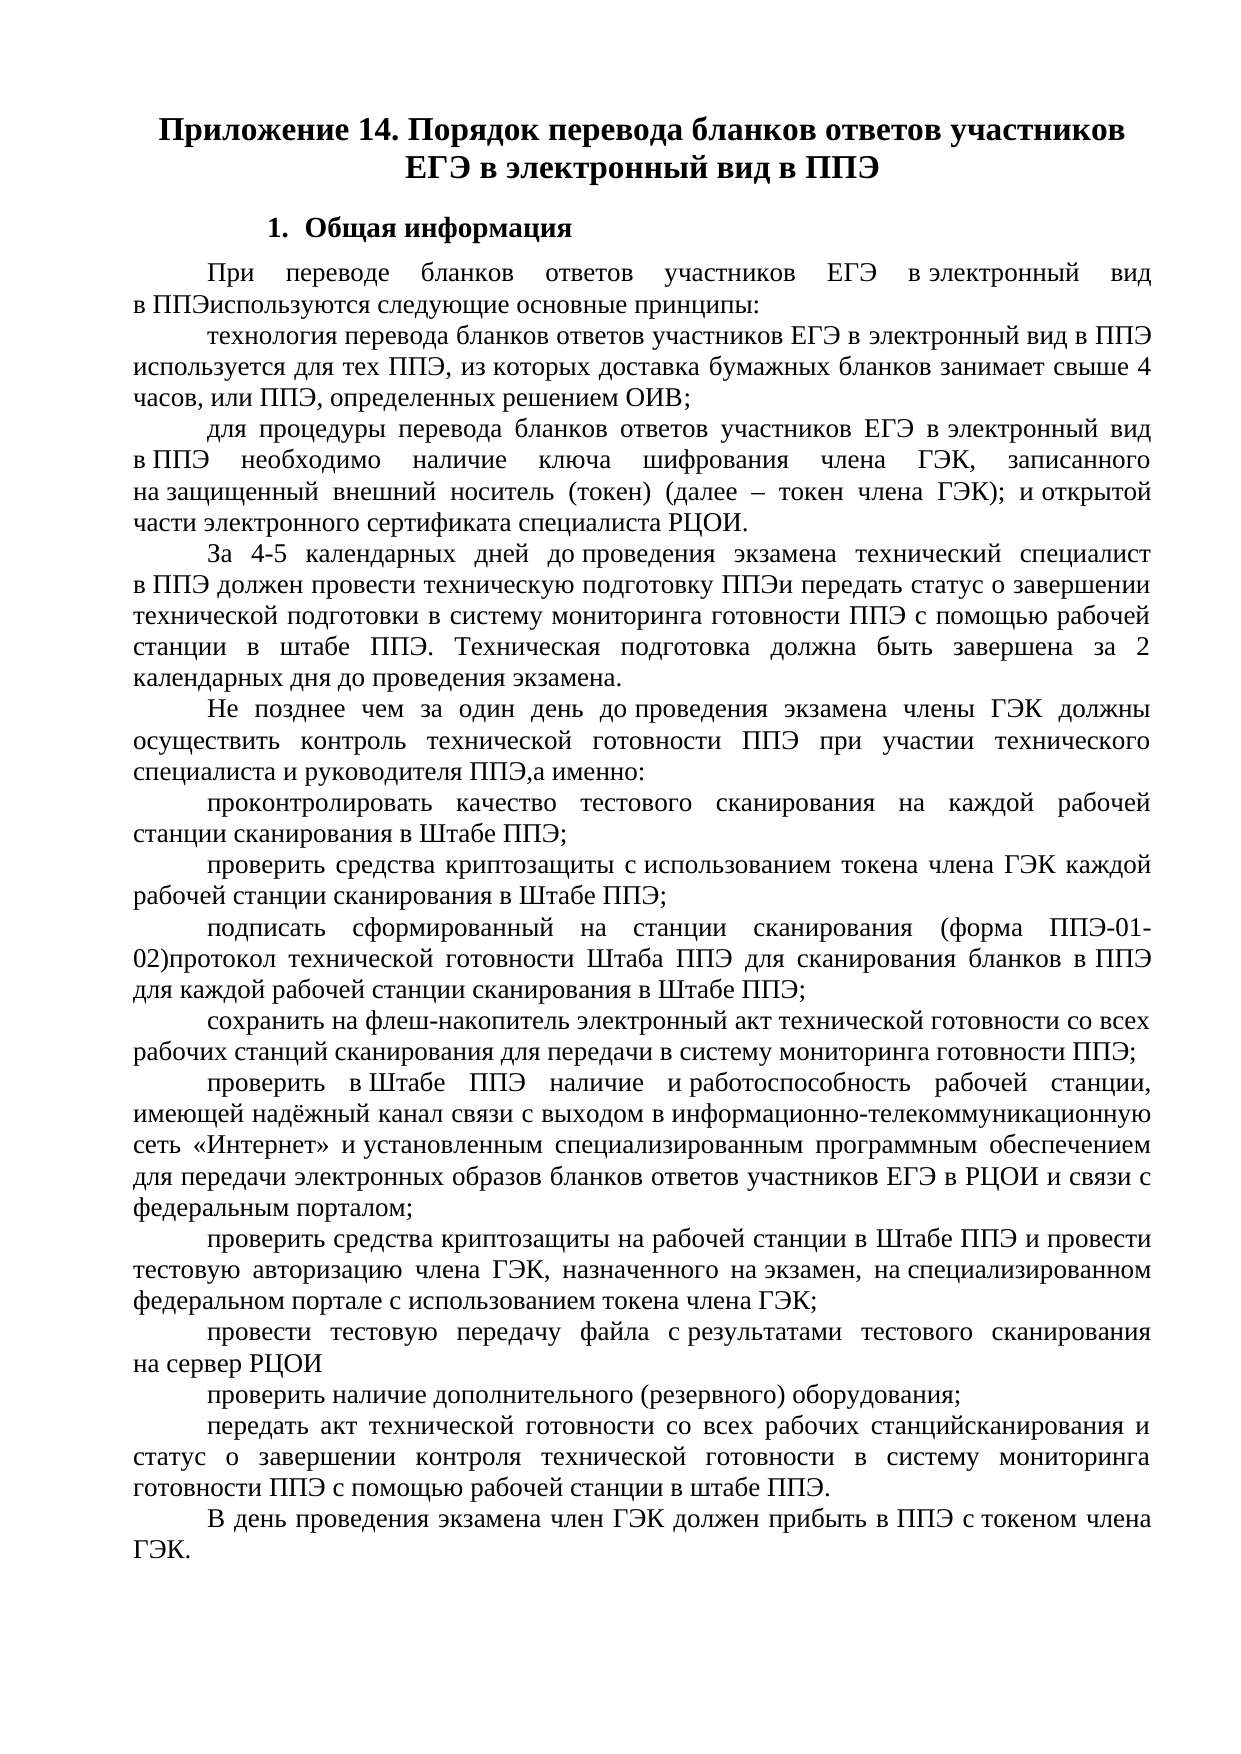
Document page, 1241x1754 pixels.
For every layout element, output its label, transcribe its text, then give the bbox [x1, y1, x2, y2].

text проконтролировать качество тестового сканирования на каждой рабочей станции сканирования в Штабе ППЭ; [133, 786, 1152, 848]
text При переводе бланков ответов участников ЕГЭ в электронный вид в ППЭиспользуются следующие основные принципы: [133, 257, 1152, 319]
text для процедуры перевода бланков ответов участников ЕГЭ в электронный вид в ППЭ необходимо наличие ключа шифрования члена ГЭК, записанного на защищенный внешний носитель (токен) (далее – токен члена ГЭК); и открытой части электронного сертификата специалиста РЦОИ. [133, 412, 1152, 537]
text Не позднее чем за один день до проведения экзамена члены ГЭК должны осуществить контроль технической готовности ППЭ при участии технического специалиста и руководителя ППЭ,а именно: [133, 693, 1152, 786]
subtitle Общая информация [267, 211, 1152, 244]
text проверить средства криптозащиты на рабочей станции в Штабе ППЭ и провести тестовую авторизацию члена ГЭК, назначенного на экзамен, на специализированном федеральном портале с использованием токена члена ГЭК; [133, 1222, 1152, 1316]
text подписать сформированный на станции сканирования (форма ППЭ-01-02)протокол технической готовности Штаба ППЭ для сканирования бланков в ППЭ для каждой рабочей станции сканирования в Штабе ППЭ; [133, 911, 1152, 1004]
subtitle Приложение 14. Порядок перевода бланков ответов участников ЕГЭ в электронный вид в ППЭ [133, 109, 1152, 186]
text За 4-5 календарных дней до проведения экзамена технический специалист в ППЭ должен провести техническую подготовку ППЭи передать статус о завершении технической подготовки в систему мониторинга готовности ППЭ с помощью рабочей станции в штабе ППЭ. Техническая подготовка должна быть завершена за 2 календарных дня до проведения экзамена. [133, 537, 1152, 693]
text сохранить на флеш-накопитель электронный акт технической готовности со всех рабочих станций сканирования для передачи в систему мониторинга готовности ППЭ; [133, 1004, 1152, 1066]
text провести тестовую передачу файла с результатами тестового сканирования на сервер РЦОИ [133, 1316, 1152, 1378]
text передать акт технической готовности со всех рабочих станцийсканирования и статус о завершении контроля технической готовности в систему мониторинга готовности ППЭ с помощью рабочей станции в штабе ППЭ. [133, 1409, 1152, 1502]
text технология перевода бланков ответов участников ЕГЭ в электронный вид в ППЭ используется для тех ППЭ, из которых доставка бумажных бланков занимает свыше 4 часов, или ППЭ, определенных решением ОИВ; [133, 319, 1152, 412]
text проверить в Штабе ППЭ наличие и работоспособность рабочей станции, имеющей надёжный канал связи с выходом в информационно-телекоммуникационную сеть «Интернет» и установленным специализированным программным обеспечением для передачи электронных образов бланков ответов участников ЕГЭ в РЦОИ и связи с федеральным порталом; [133, 1066, 1152, 1222]
text проверить наличие дополнительного (резервного) оборудования; [133, 1378, 1152, 1409]
text В день проведения экзамена член ГЭК должен прибыть в ППЭ с токеном члена ГЭК. [133, 1502, 1152, 1565]
text проверить средства криптозащиты с использованием токена члена ГЭК каждой рабочей станции сканирования в Штабе ППЭ; [133, 848, 1152, 911]
